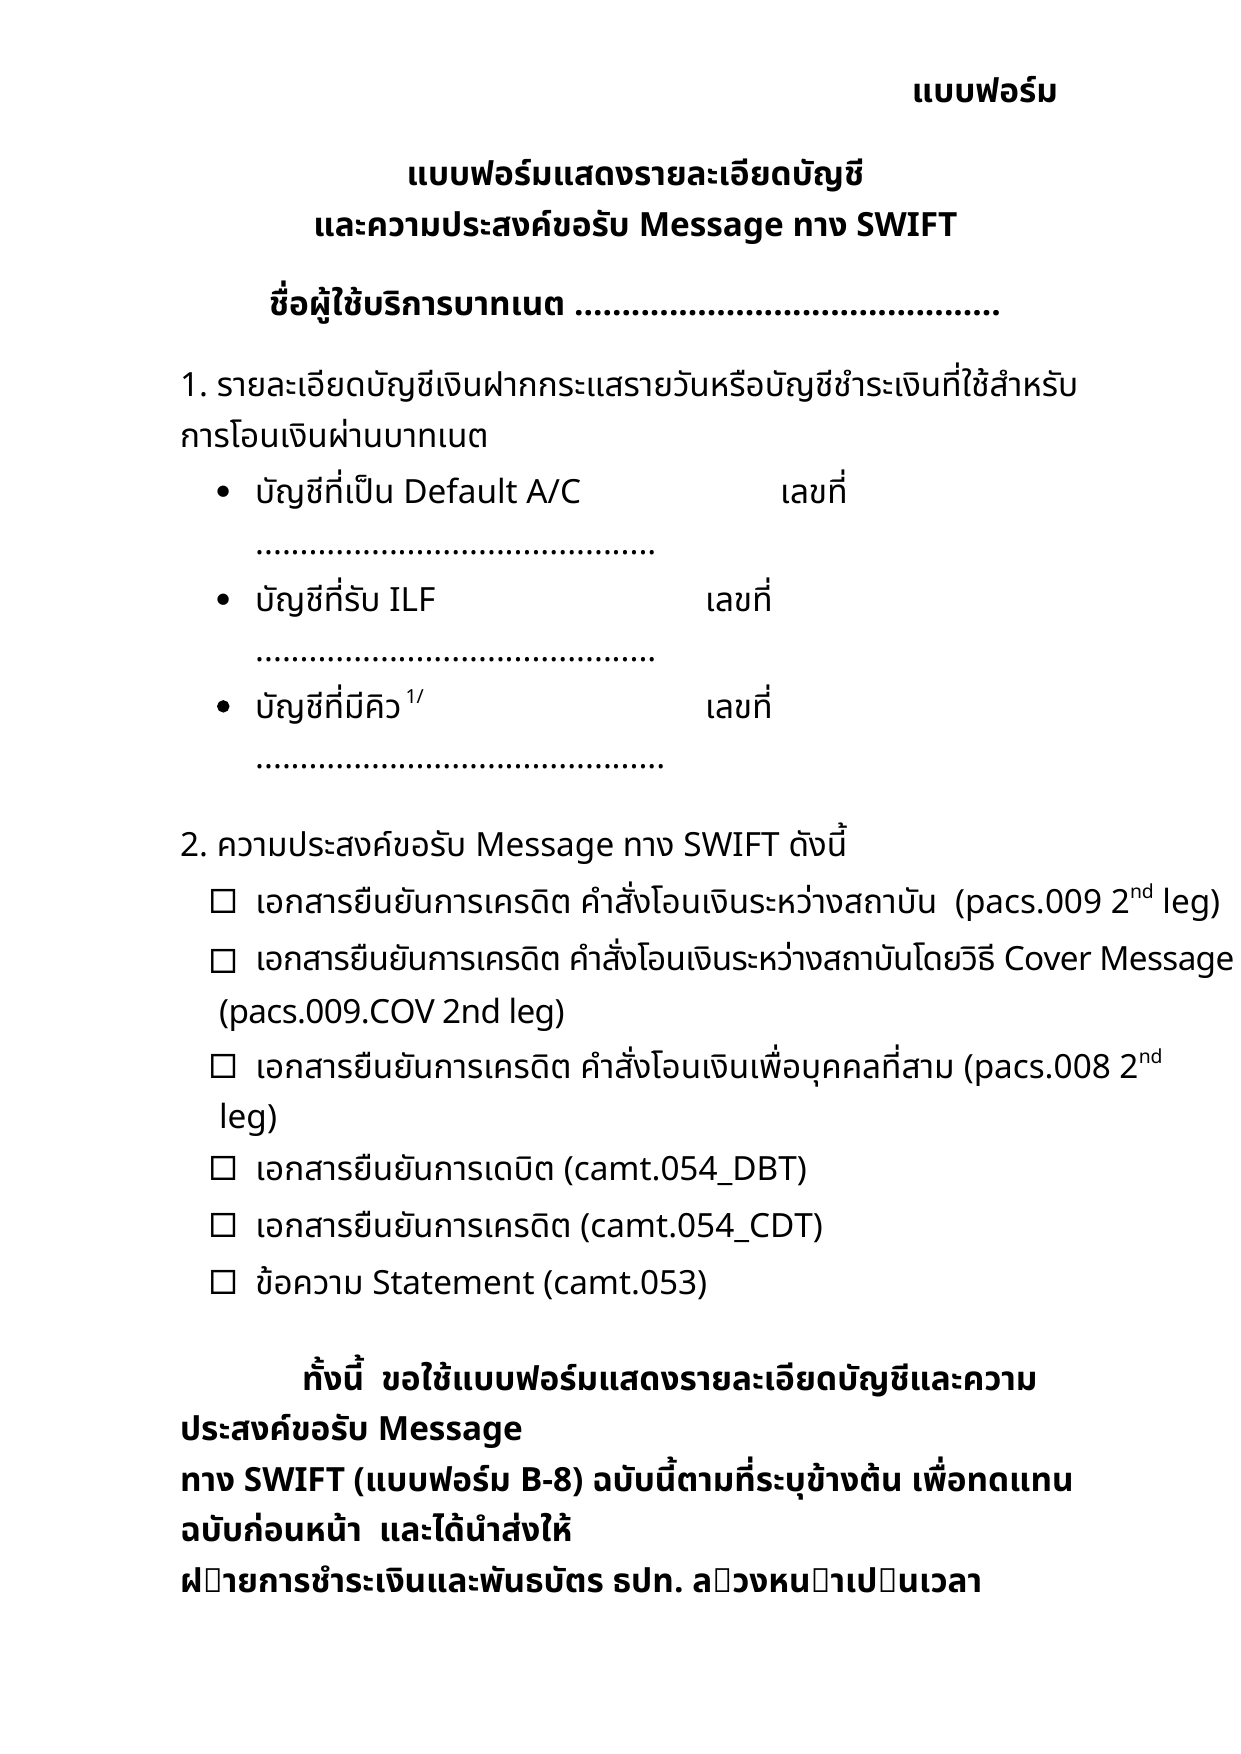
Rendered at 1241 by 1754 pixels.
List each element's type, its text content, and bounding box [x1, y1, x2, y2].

list บัญชีที่รับ ILF เลขที่ ............................................. [217, 576, 1132, 676]
text แบบฟอร์มแสดงรายละเอียดบัญชี [180, 150, 1090, 200]
list บัญชีที่เป็น Default A/C เลขที่ ............................................. [217, 468, 1132, 569]
text ข้อความ Statement (camt.053) [208, 1258, 1181, 1309]
text เอกสารยืนยันการเดบิต (camt.054_DBT) [208, 1145, 1181, 1195]
text เอกสารยืนยันการเครดิต คำสั่งโอนเงินระหว่างสถาบัน (pacs.009 2nd leg) [208, 878, 1240, 928]
text และความประสงค์ขอรับ Message ทาง SWIFT [180, 200, 1090, 251]
list บัญชีที่มีคิว1/ เลขที่ .............................................. [217, 683, 1132, 783]
text ชื่อผู้ใช้บริการบาทเนต ............................................. [180, 279, 1090, 330]
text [180, 1354, 1080, 1607]
text 1. รายละเอียดบัญชีเงินฝากกระแสรายวันหรือบัญชีชำระเงินที่ใช้สำหรับการโอนเงินผ่านบาทเนต [180, 361, 1090, 462]
text 2. ความประสงค์ขอรับ Message ทาง SWIFT ดังนี้ [180, 821, 1090, 872]
text เอกสารยืนยันการเครดิต คำสั่งโอนเงินเพื่อบุคคลที่สาม (pacs.008 2nd leg) [208, 1042, 1181, 1138]
text เอกสารยืนยันการเครดิต คำสั่งโอนเงินระหว่างสถาบันโดยวิธี Cover Message (pacs.009.COV 2nd leg) [208, 935, 1240, 1036]
text เอกสารยืนยันการเครดิต (camt.054_CDT) [208, 1202, 1181, 1252]
